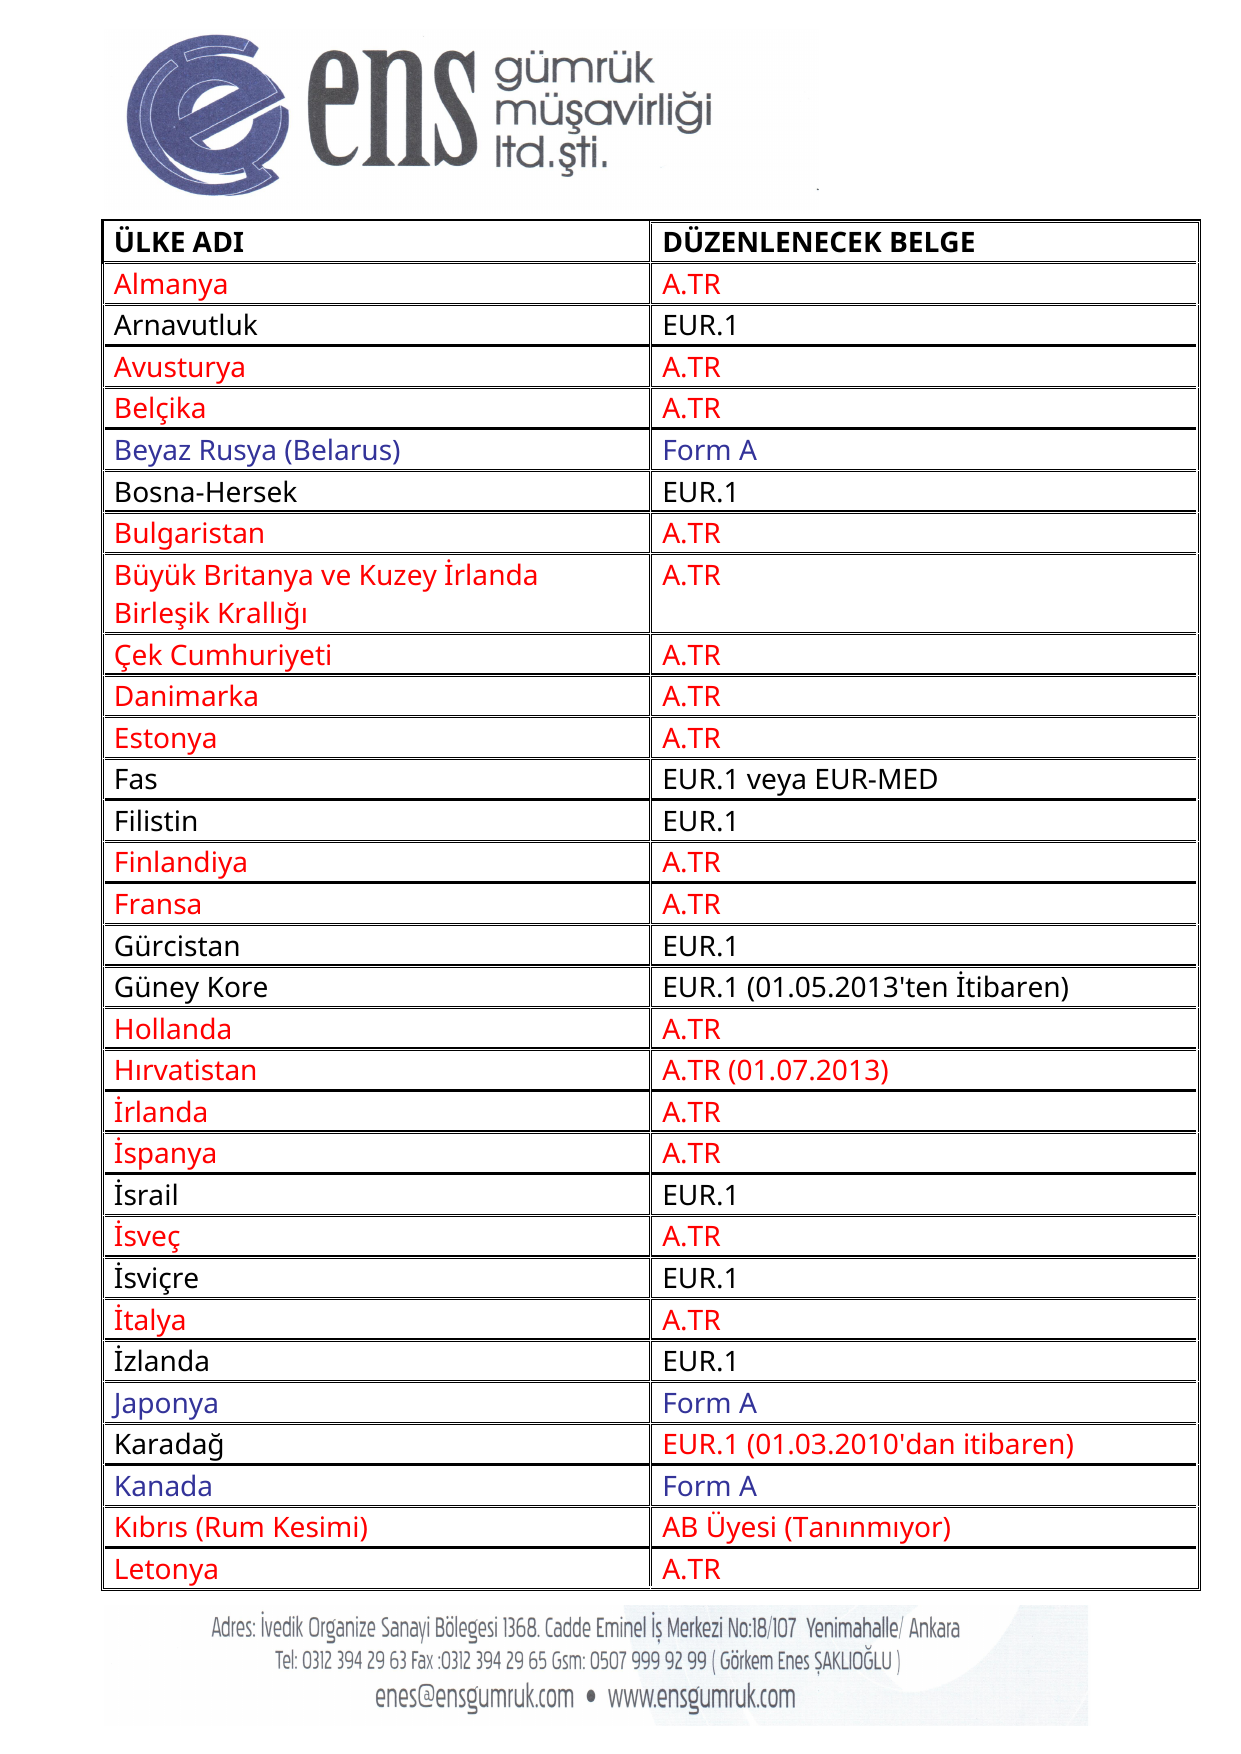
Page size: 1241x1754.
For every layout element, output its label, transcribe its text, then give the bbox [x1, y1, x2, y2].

table_cell Japonya [103, 1380, 651, 1421]
table_cell EUR.1 (01.03.2010'dan itibaren) [652, 1421, 1198, 1463]
table_cell Form A [652, 1463, 1199, 1504]
table_cell EUR.1 (01.05.2013'ten İtibaren) [652, 964, 1198, 1006]
table_cell Form A [652, 427, 1198, 469]
table_cell A.TR [651, 1546, 1198, 1588]
table_cell EUR.1 [651, 469, 1199, 510]
table_cell EUR.1 [652, 1172, 1198, 1213]
table_cell Kanada [103, 1463, 649, 1504]
table_cell Karadağ [104, 1421, 649, 1463]
table_cell Çek Cumhuriyeti [103, 632, 651, 673]
table_cell Fransa [104, 881, 649, 923]
table_cell Danimarka [104, 673, 649, 715]
table_cell Hırvatistan [104, 1047, 649, 1089]
table_cell İrlanda [104, 1089, 649, 1130]
table_cell EUR.1 [651, 923, 1199, 964]
table_cell EUR.1 [652, 1255, 1198, 1297]
table_cell Form A [651, 1380, 1199, 1421]
table_cell Fas [104, 756, 649, 798]
table_cell EUR.1 veya EUR-MED [652, 756, 1198, 798]
table_cell Almanya [104, 262, 651, 302]
table_cell İsrail [104, 1172, 649, 1213]
table_cell Letonya [104, 1546, 651, 1588]
table_cell EUR.1 [652, 303, 1198, 344]
table_cell İsviçre [104, 1255, 649, 1297]
table_cell A.TR [651, 1297, 1199, 1338]
table_cell Güney Kore [104, 964, 649, 1006]
table_cell Gürcistan [103, 923, 651, 964]
table_cell Bosna-Hersek [103, 469, 651, 510]
table_cell Arnavutluk [104, 303, 649, 344]
table_cell Büyük Britanya ve Kuzey İrlanda Birleşik Krallığı [103, 552, 651, 632]
table_header DÜZENLENECEK BELGE [652, 223, 1198, 261]
table_cell A.TR [652, 1089, 1198, 1130]
table_cell İtalya [103, 1297, 651, 1338]
table_cell Avusturya [104, 344, 649, 386]
table_cell Belçika [103, 386, 651, 427]
table_cell AB Üyesi (Tanınmıyor) [652, 1505, 1198, 1546]
table_cell Hollanda [103, 1006, 651, 1047]
table_cell A.TR [651, 261, 1199, 302]
table_cell Bulgaristan [104, 510, 649, 552]
table_header ÜLKE ADI [104, 221, 649, 261]
table_cell EUR.1 [652, 798, 1199, 839]
table_cell İsveç [104, 1214, 649, 1255]
table_cell A.TR [652, 344, 1198, 386]
table_cell A.TR [652, 510, 1198, 552]
table_cell A.TR [652, 881, 1198, 923]
table_cell EUR.1 [652, 1338, 1198, 1380]
table_cell A.TR [652, 673, 1198, 715]
table_cell Kıbrıs (Rum Kesimi) [104, 1505, 649, 1546]
table_cell Filistin [103, 798, 649, 839]
table_cell A.TR [651, 632, 1199, 673]
table_cell Estonya [103, 715, 651, 756]
table_cell A.TR [652, 1214, 1198, 1255]
table_cell A.TR [651, 386, 1199, 427]
picture [103, 29, 819, 214]
table_cell A.TR (01.07.2013) [652, 1047, 1198, 1089]
table_cell A.TR [652, 1130, 1198, 1172]
table_cell A.TR [652, 840, 1198, 881]
table_cell İzlanda [104, 1338, 649, 1380]
table_cell İspanya [104, 1130, 649, 1172]
table_cell A.TR [651, 715, 1199, 756]
picture [103, 1605, 1092, 1726]
table_cell Beyaz Rusya (Belarus) [104, 427, 649, 469]
table_cell A.TR [651, 552, 1199, 632]
table_cell A.TR [651, 1006, 1199, 1047]
table_cell Finlandiya [104, 840, 649, 881]
